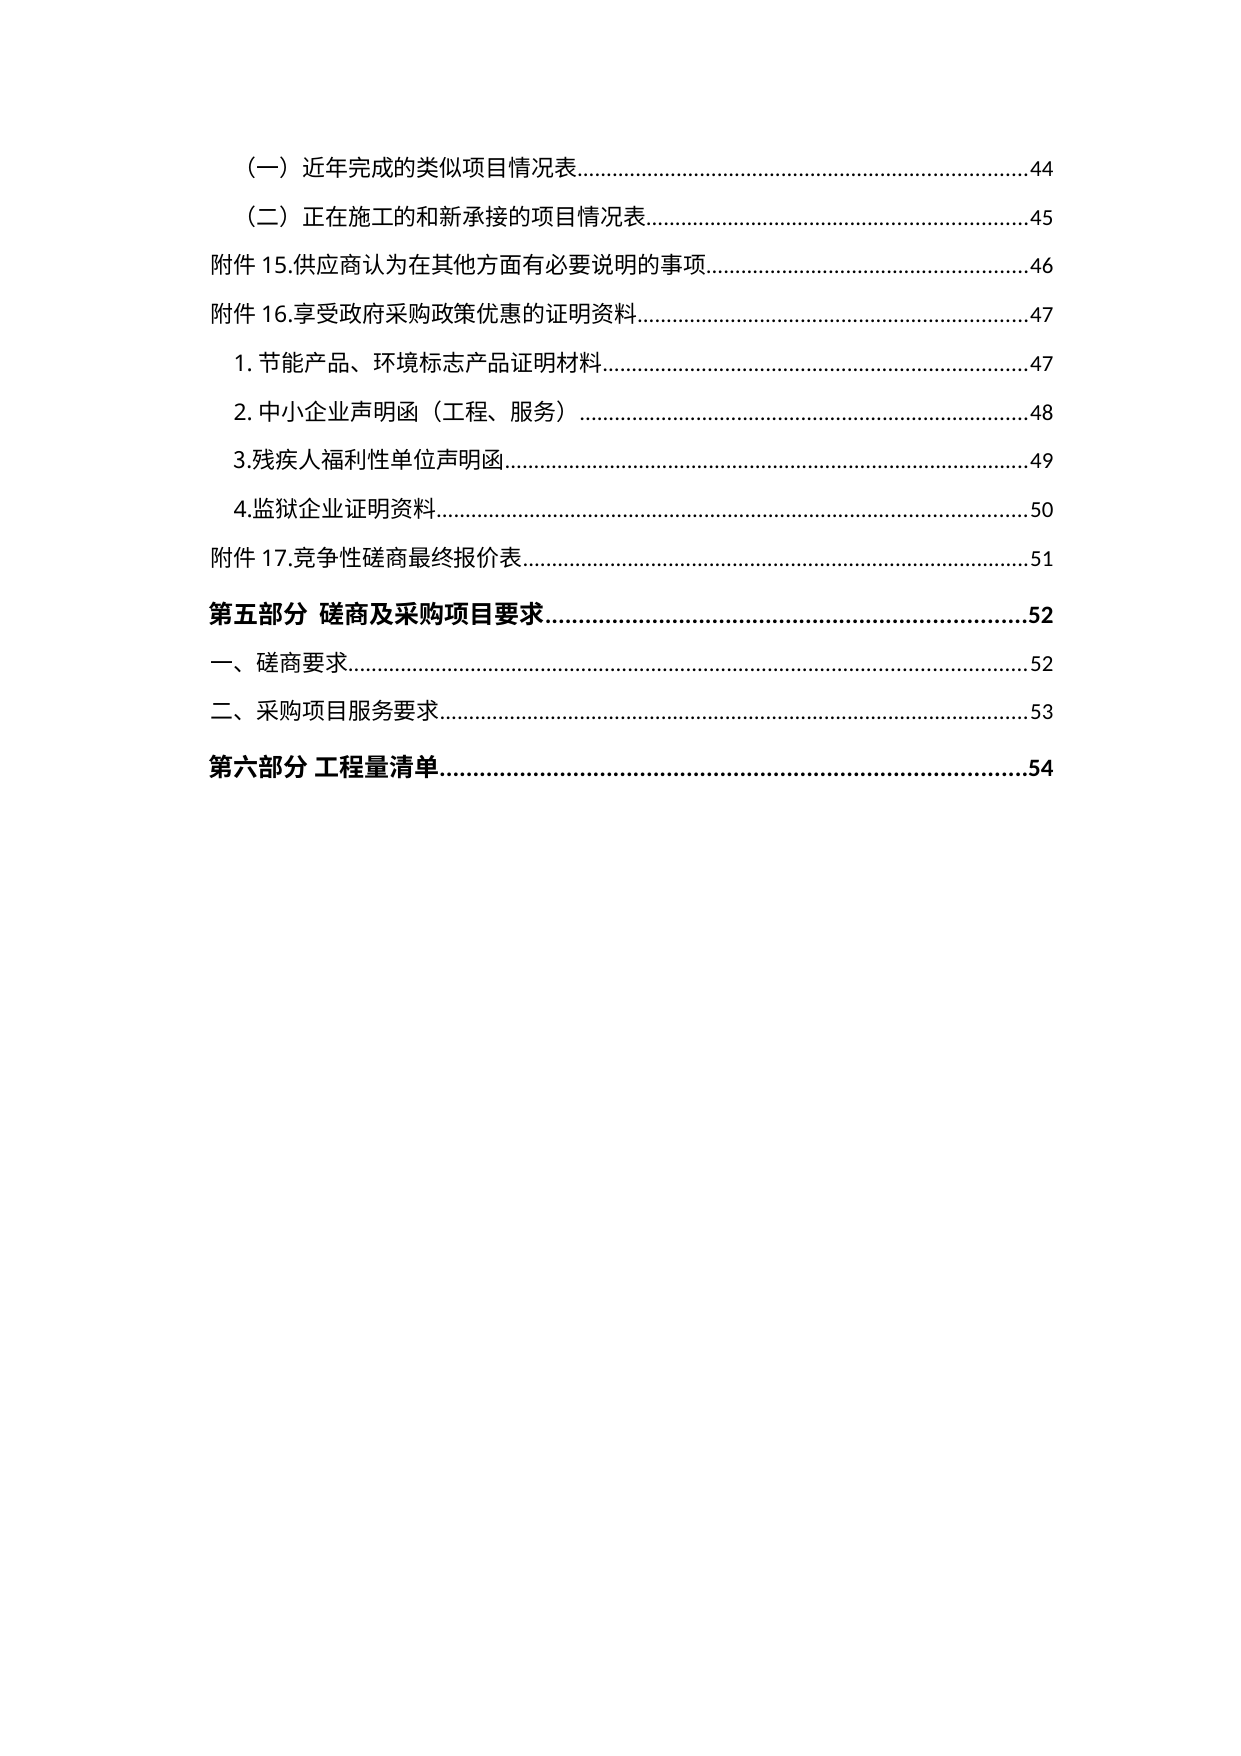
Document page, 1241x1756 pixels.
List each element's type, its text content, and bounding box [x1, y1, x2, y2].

text 3.残疾人福利性单位声明函 49 [233, 442, 1053, 475]
text 附件17.竞争性磋商最终报价表 51 [210, 539, 1053, 573]
text 二、采购项目服务要求 53 [210, 693, 1053, 726]
text （二）正在施工的和新承接的项目情况表 45 [233, 198, 1053, 232]
text 附件15.供应商认为在其他方面有必要说明的事项 46 [210, 247, 1053, 280]
text 4.监狱企业证明资料 50 [233, 491, 1053, 524]
text 第五部分 磋商及采购项目要求 52 [187, 590, 1053, 632]
text 第六部分 工程量清单 54 [187, 743, 1053, 785]
text 1. 节能产品、环境标志产品证明材料 47 [233, 344, 1053, 378]
text （一）近年完成的类似项目情况表 44 [233, 150, 1053, 183]
text 附件16.享受政府采购政策优惠的证明资料 47 [210, 296, 1053, 329]
text 2. 中小企业声明函（工程、服务） 48 [233, 393, 1053, 427]
text 一、磋商要求 52 [210, 644, 1053, 678]
